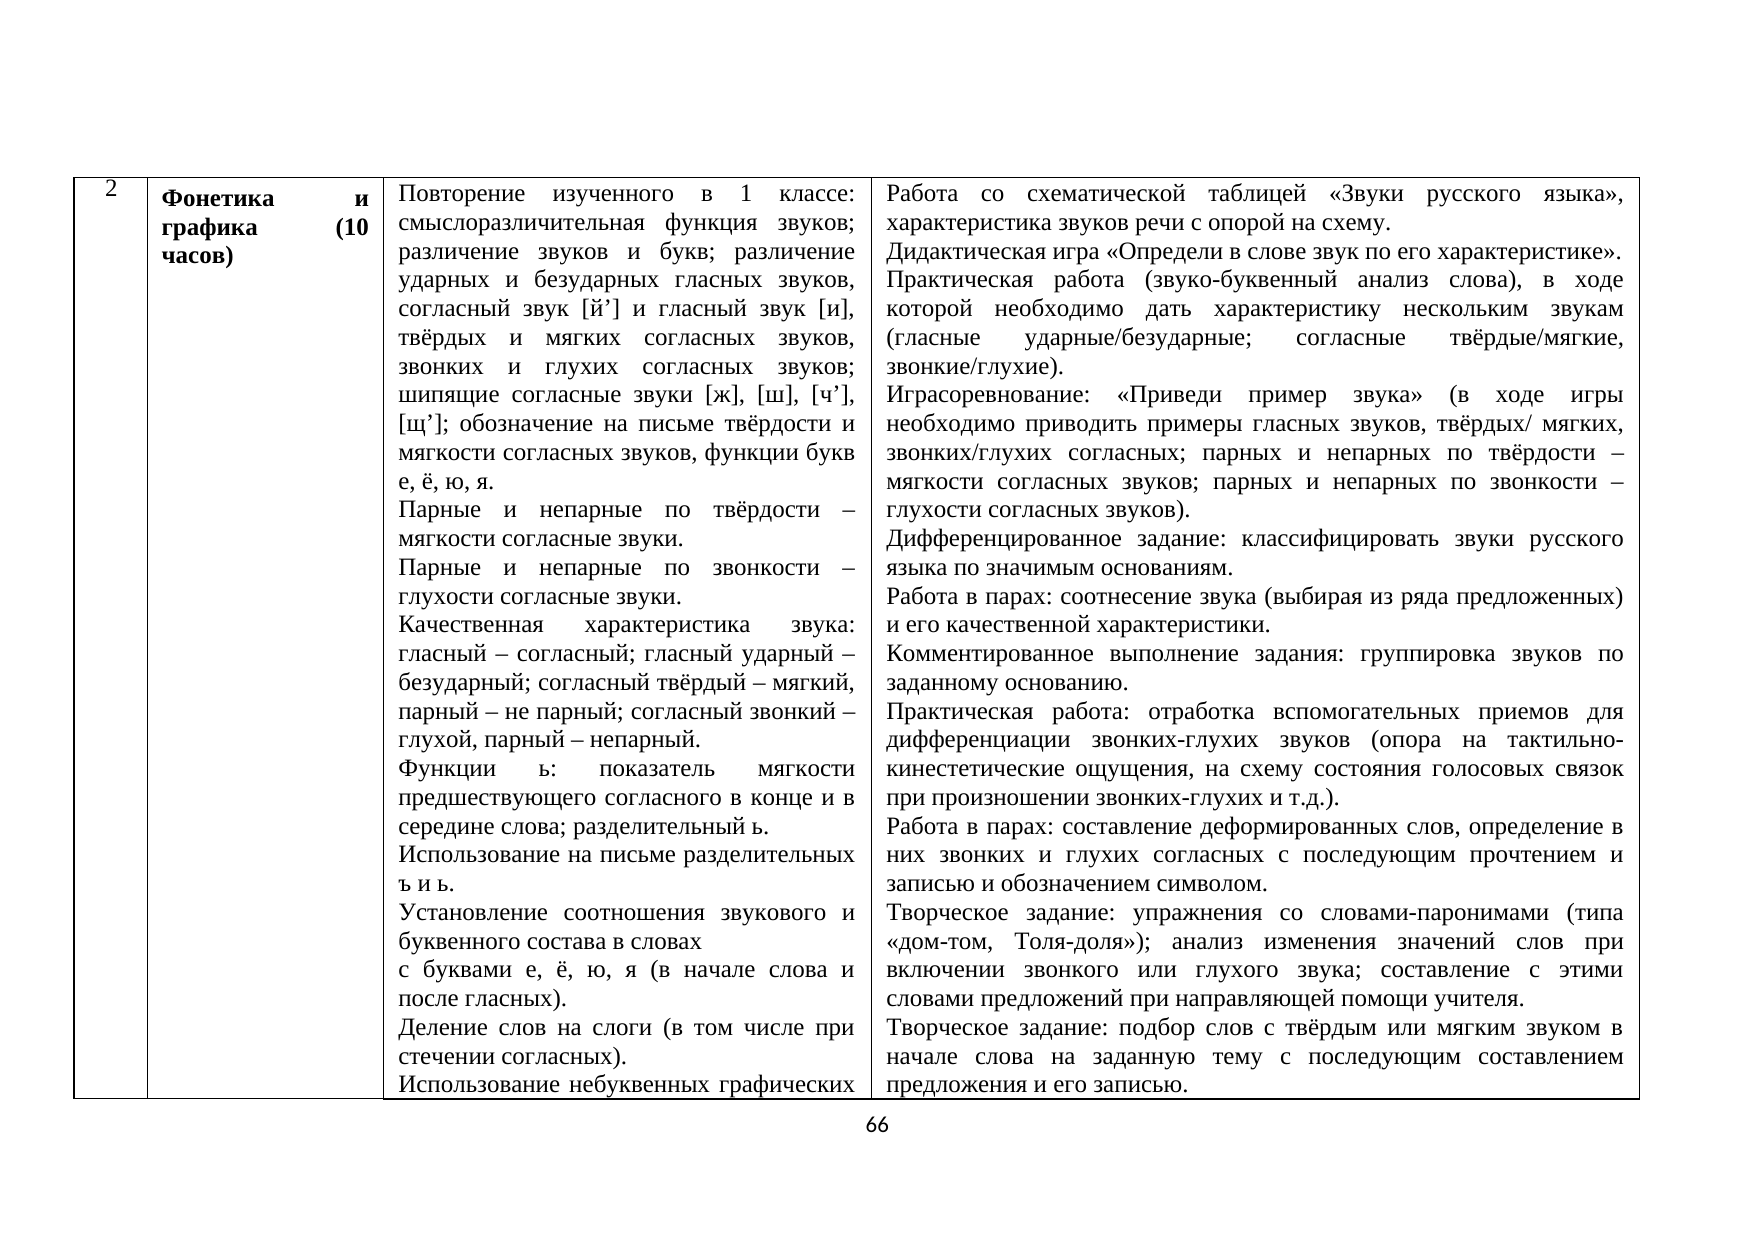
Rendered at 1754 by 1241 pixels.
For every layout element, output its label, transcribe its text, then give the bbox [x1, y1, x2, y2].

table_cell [872, 178, 1639, 1098]
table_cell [148, 178, 383, 1098]
table_cell 2 [75, 178, 147, 1098]
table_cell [384, 178, 871, 1098]
